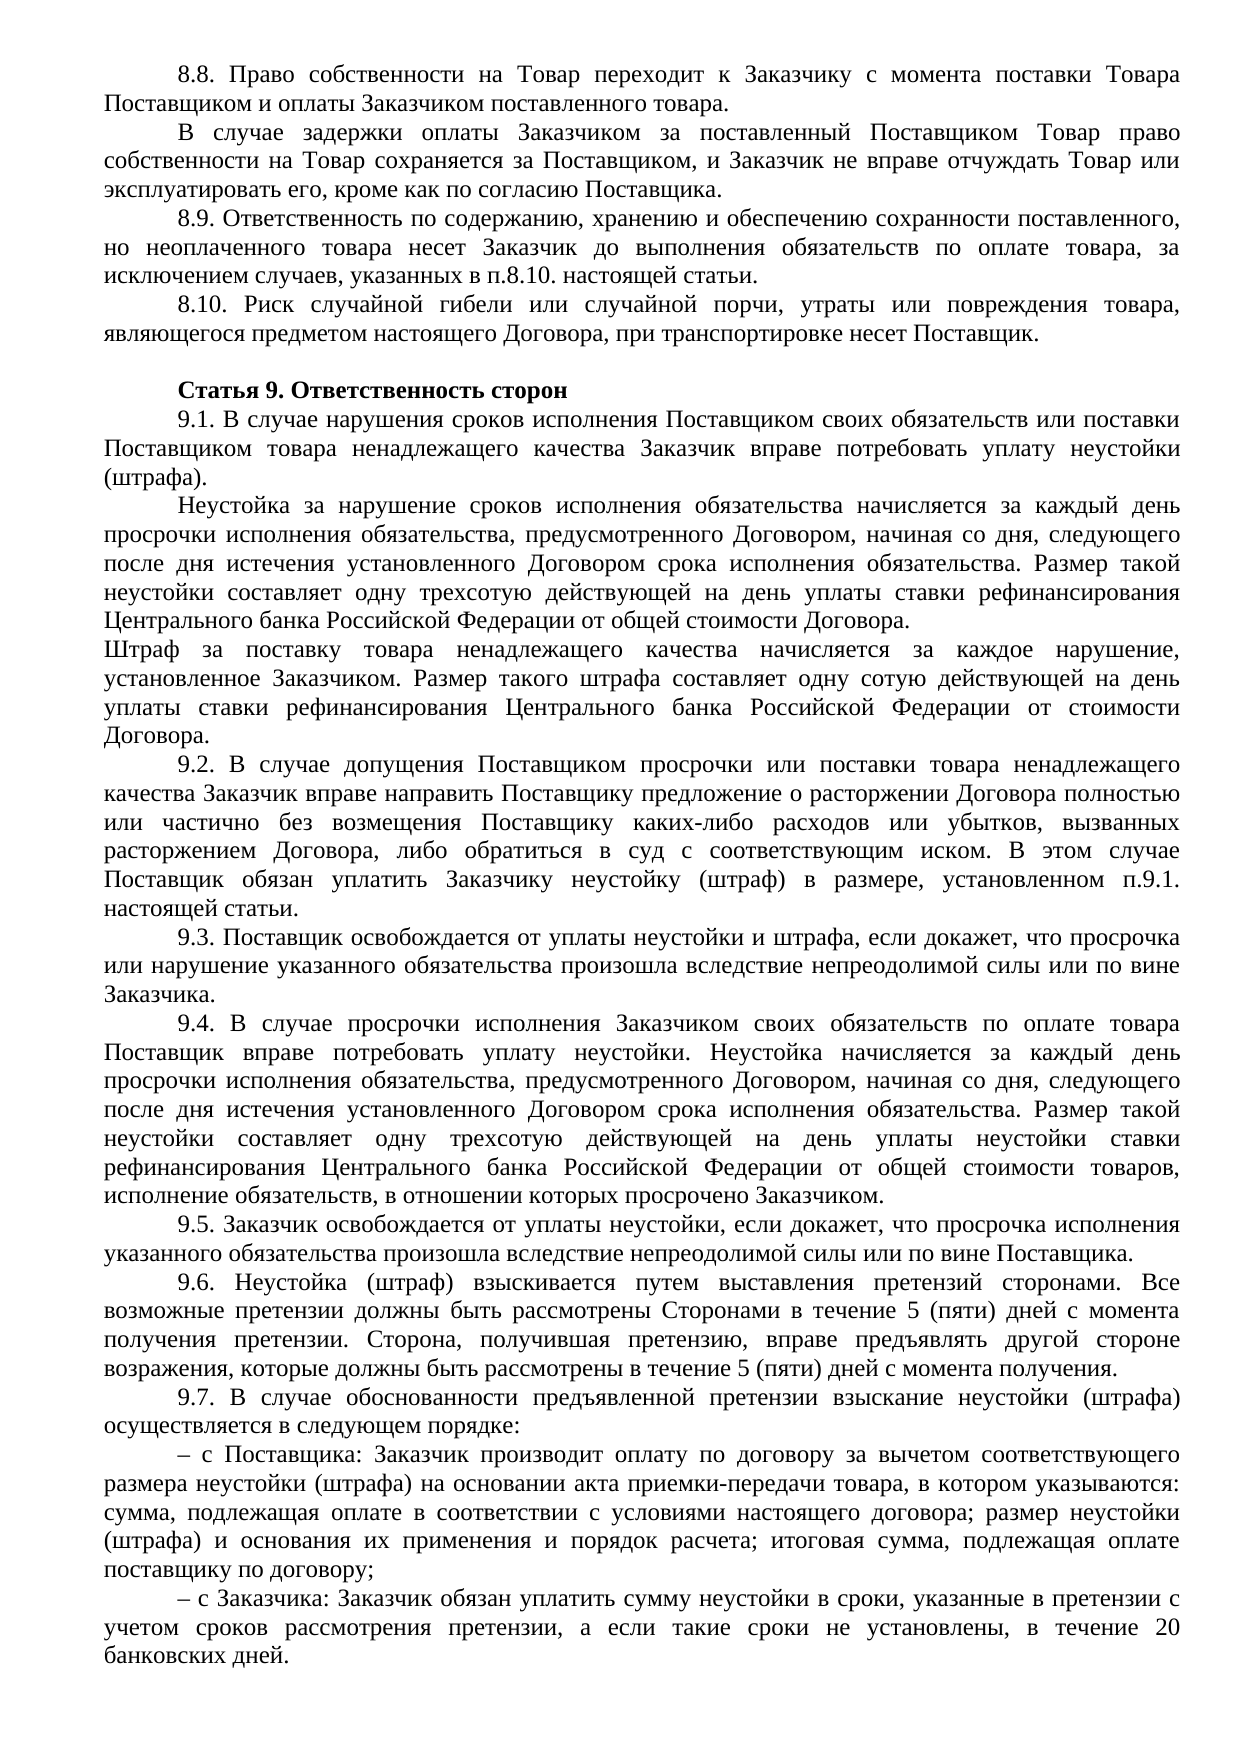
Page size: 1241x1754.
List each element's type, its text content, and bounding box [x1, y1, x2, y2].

text 9.3. Поставщик освобождается от уплаты неустойки и штрафа, если докажет, что просрочка или нарушение указанного обязательства произошла вследствие непреодолимой силы или по вине Заказчика. [103, 922, 1181, 1008]
text 8.10. Риск случайной гибели или случайной порчи, утраты или повреждения товара, являющегося предметом настоящего Договора, при транспортировке несет Поставщик. [103, 289, 1181, 347]
text 9.6. Неустойка (штраф) взыскивается путем выставления претензий сторонами. Все возможные претензии должны быть рассмотрены Сторонами в течение 5 (пяти) дней с момента получения претензии. Сторона, получившая претензию, вправе предъявлять другой стороне возражения, которые должны быть рассмотрены в течение 5 (пяти) дней с момента получения. [103, 1267, 1181, 1382]
text 9.2. В случае допущения Поставщиком просрочки или поставки товара ненадлежащего качества Заказчик вправе направить Поставщику предложение о расторжении Договора полностью или частично без возмещения Поставщику каких-либо расходов или убытков, вызванных расторжением Договора, либо обратиться в суд с соответствующим иском. В этом случае Поставщик обязан уплатить Заказчику неустойку (штраф) в размере, установленном п.9.1. настоящей статьи. [103, 749, 1181, 922]
text 8.9. Ответственность по содержанию, хранению и обеспечению сохранности поставленного, но неоплаченного товара несет Заказчик до выполнения обязательств по оплате товара, за исключением случаев, указанных в п.8.10. настоящей статьи. [103, 203, 1181, 289]
text 9.1. В случае нарушения сроков исполнения Поставщиком своих обязательств или поставки Поставщиком товара ненадлежащего качества Заказчик вправе потребовать уплату неустойки (штрафа). [103, 404, 1181, 490]
text Статья 9. Ответственность сторон [103, 375, 1181, 404]
text 9.5. Заказчик освобождается от уплаты неустойки, если докажет, что просрочка исполнения указанного обязательства произошла вследствие непреодолимой силы или по вине Поставщика. [103, 1209, 1181, 1267]
text В случае задержки оплаты Заказчиком за поставленный Поставщиком Товар право собственности на Товар сохраняется за Поставщиком, и Заказчик не вправе отчуждать Товар или эксплуатировать его, кроме как по согласию Поставщика. [103, 117, 1181, 203]
text 9.7. В случае обоснованности предъявленной претензии взыскание неустойки (штрафа) осуществляется в следующем порядке: [103, 1382, 1181, 1439]
text Неустойка за нарушение сроков исполнения обязательства начисляется за каждый день просрочки исполнения обязательства, предусмотренного Договором, начиная со дня, следующего после дня истечения установленного Договором срока исполнения обязательства. Размер такой неустойки составляет одну трехсотую действующей на день уплаты ставки рефинансирования Центрального банка Российской Федерации от общей стоимости Договора. [103, 490, 1181, 634]
text – с Заказчика: Заказчик обязан уплатить сумму неустойки в сроки, указанные в претензии с учетом сроков рассмотрения претензии, а если такие сроки не установлены, в течение 20 банковских дней. [103, 1583, 1181, 1669]
text Штраф за поставку товара ненадлежащего качества начисляется за каждое нарушение, установленное Заказчиком. Размер такого штрафа составляет одну сотую действующей на день уплаты ставки рефинансирования Центрального банка Российской Федерации от стоимости Договора. [103, 634, 1181, 749]
text 8.8. Право собственности на Товар переходит к Заказчику с момента поставки Товара Поставщиком и оплаты Заказчиком поставленного товара. [103, 59, 1181, 117]
text 9.4. В случае просрочки исполнения Заказчиком своих обязательств по оплате товара Поставщик вправе потребовать уплату неустойки. Неустойка начисляется за каждый день просрочки исполнения обязательства, предусмотренного Договором, начиная со дня, следующего после дня истечения установленного Договором срока исполнения обязательства. Размер такой неустойки составляет одну трехсотую действующей на день уплаты неустойки ставки рефинансирования Центрального банка Российской Федерации от общей стоимости товаров, исполнение обязательств, в отношении которых просрочено Заказчиком. [103, 1008, 1181, 1209]
text – с Поставщика: Заказчик производит оплату по договору за вычетом соответствующего размера неустойки (штрафа) на основании акта приемки-передачи товара, в котором указываются: сумма, подлежащая оплате в соответствии с условиями настоящего договора; размер неустойки (штрафа) и основания их применения и порядок расчета; итоговая сумма, подлежащая оплате поставщику по договору; [103, 1439, 1181, 1583]
